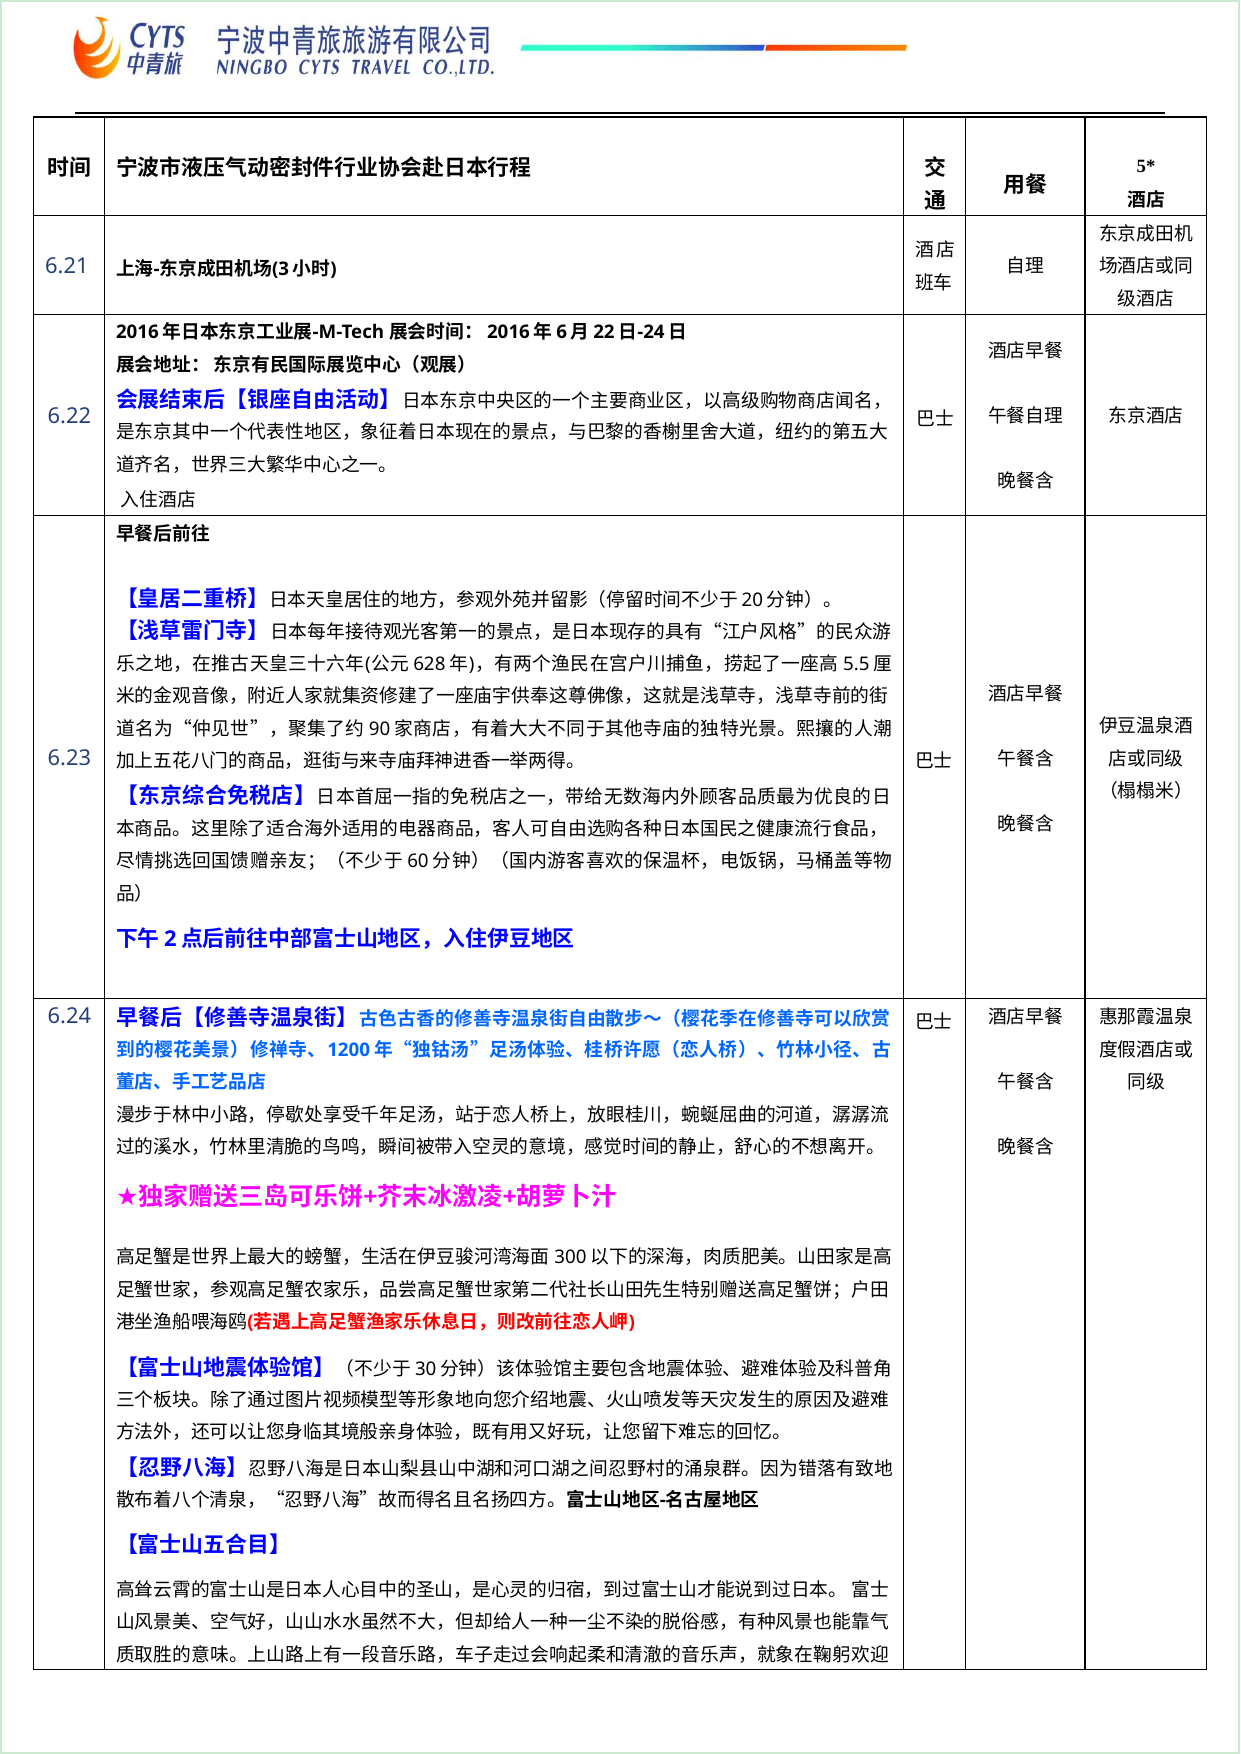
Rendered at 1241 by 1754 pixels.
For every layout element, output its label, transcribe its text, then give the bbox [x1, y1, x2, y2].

table_header 时间 [34, 118, 104, 215]
table_header 5* 酒店 [1086, 118, 1206, 215]
table_cell 2016年日本东京工业展-M-Tech 展会时间： 2016年6月22日-24日 展会地址： 东京有民国际展览中心（观展） 会展结束后【银座自由活动】日本东京中央区的一个主要商业区，以高级购物商店闻名，是东京其中一个代表性地区，象征着日本现在的景点，与巴黎的香榭里舍大道，纽约的第五大道齐名，世界三大繁华中心之一。 入住酒店 [105, 315, 903, 514]
table_cell 早餐后前往 【皇居二重桥】日本天皇居住的地方，参观外苑并留影（停留时间不少于20分钟）。 【浅草雷门寺】日本每年接待观光客第一的景点，是日本现存的具有“江户风格”的民众游乐之地，在推古天皇三十六年(公元628年)，有两个渔民在宫户川捕鱼，捞起了一座高5.5厘米的金观音像，附近人家就集资修建了一座庙宇供奉这尊佛像，这就是浅草寺，浅草寺前的街道名为“仲见世”，聚集了约90家商店，有着大大不同于其他寺庙的独特光景。熙攘的人潮加上五花八门的商品，逛街与来寺庙拜神进香一举两得。 【东京综合免税店】日本首屈一指的免税店之一，带给无数海内外顾客品质最为优良的日本商品。这里除了适合海外适用的电器商品，客人可自由选购各种日本国民之健康流行食品，尽情挑选回国馈赠亲友；（不少于60分钟）（国内游客喜欢的保温杯，电饭锅，马桶盖等物品） 下午2点后前往中部富士山地区，入住伊豆地区 [105, 516, 903, 998]
table_cell 东京成田机场酒店或同级酒店 [1086, 216, 1206, 313]
table_cell 惠那霞温泉度假酒店或同级 [1086, 999, 1206, 1669]
table_header 交通 [904, 118, 965, 215]
table_header 用餐 [966, 118, 1084, 215]
table_cell 6.24 [34, 999, 104, 1669]
table_cell 伊豆温泉酒店或同级 （榻榻米） [1086, 516, 1206, 998]
table_cell 酒店早餐 午餐自理 晚餐含 [966, 315, 1084, 514]
table_cell 酒店早餐 午餐含 晚餐含 [966, 999, 1084, 1669]
table_cell 上海-东京成田机场(3小时) [105, 216, 903, 313]
table_header 宁波市液压气动密封件行业协会赴日本行程 [105, 118, 903, 215]
table_cell 巴士 [904, 516, 965, 998]
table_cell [105, 999, 903, 1669]
table_cell 酒店班车 [904, 216, 965, 313]
table_cell 巴士 [904, 999, 965, 1669]
table_cell 自理 [966, 216, 1084, 313]
table_cell 东京酒店 [1086, 315, 1206, 514]
table_cell 6.21 [34, 216, 104, 313]
table_cell 6.23 [34, 516, 104, 998]
table_cell 6.22 [34, 315, 104, 514]
table_cell 酒店早餐 午餐含 晚餐含 [966, 516, 1084, 998]
picture [72, 15, 907, 80]
table_cell 巴士 [904, 315, 965, 514]
